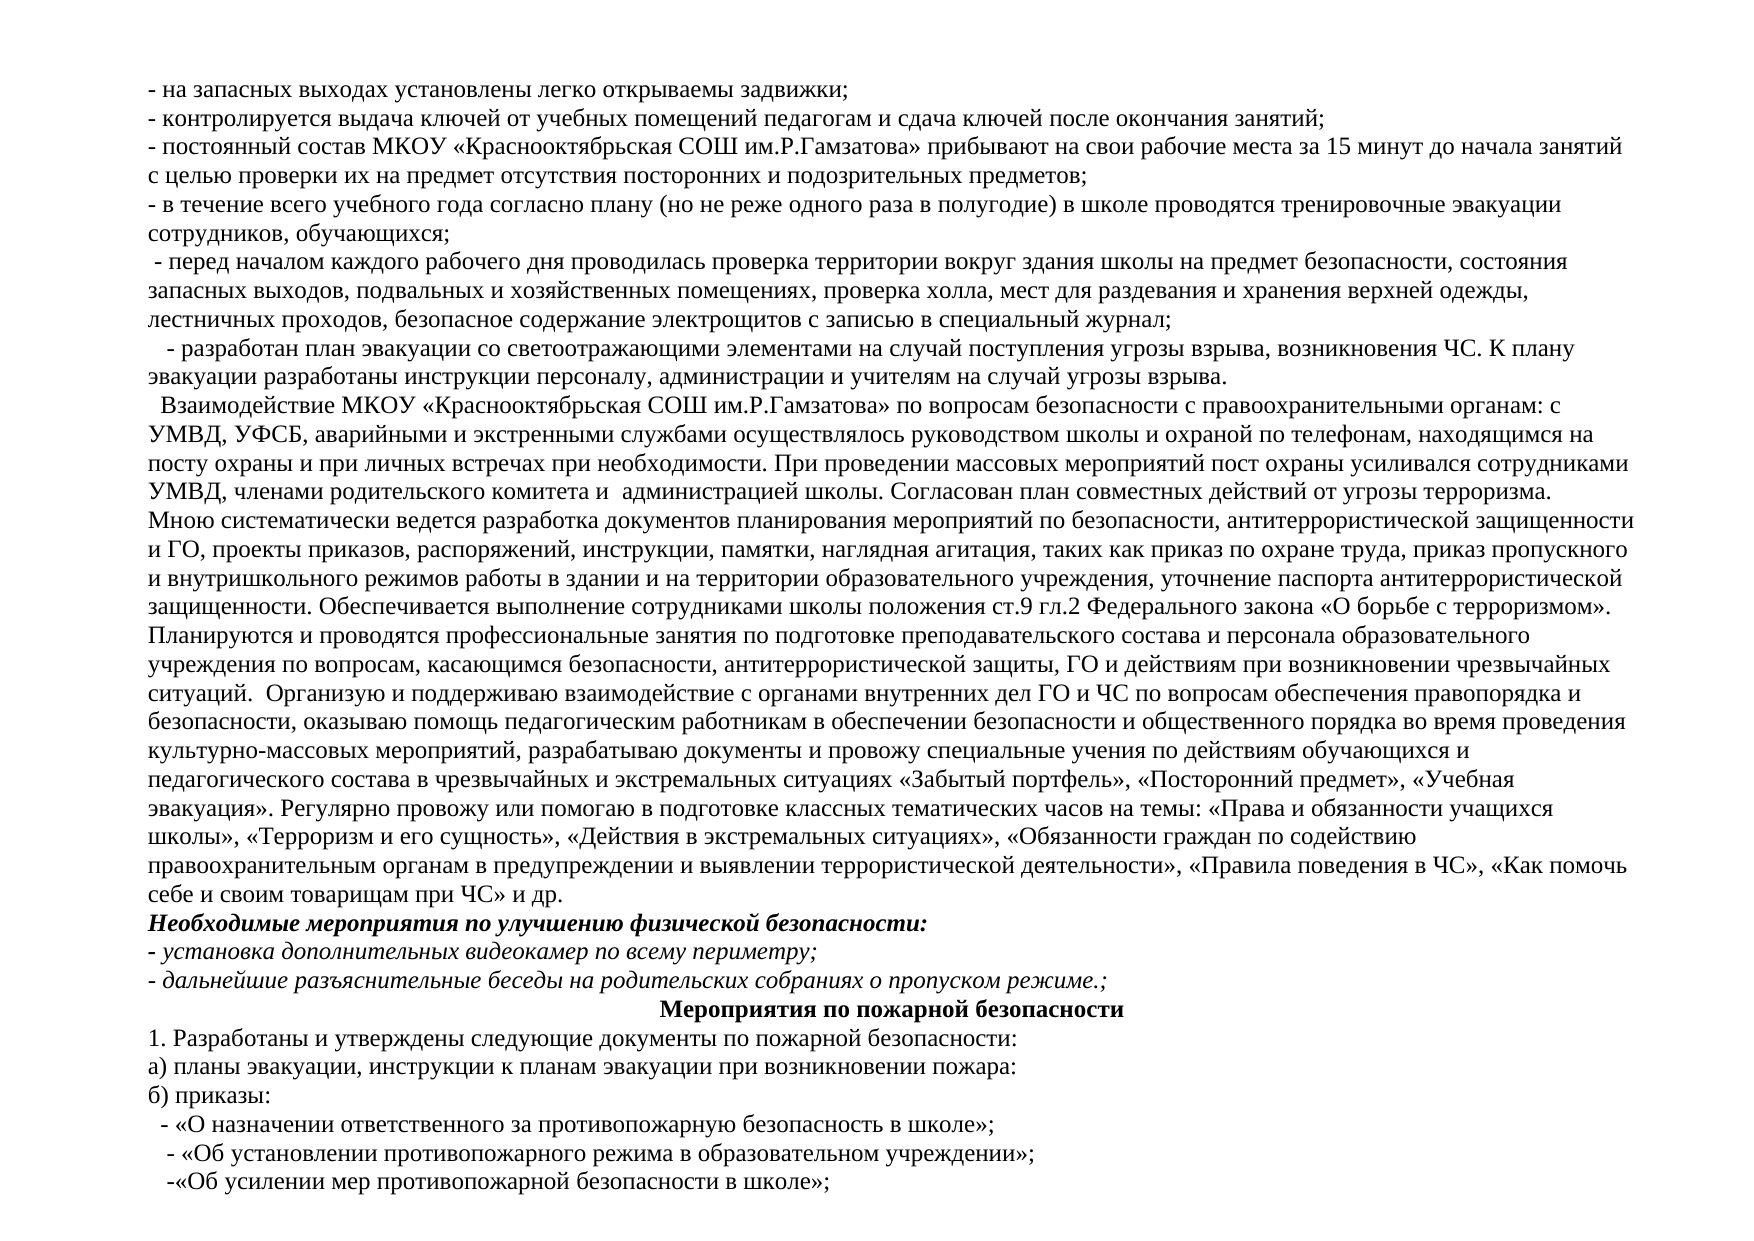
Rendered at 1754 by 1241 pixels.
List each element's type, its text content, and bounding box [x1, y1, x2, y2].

text - дальнейшие разъяснительные беседы на родительских собраниях о пропуском режиме.; [148, 965, 1636, 994]
text б) приказы: [148, 1080, 1636, 1109]
text Необходимые мероприятия по улучшению физической безопасности: [148, 908, 1636, 936]
text - постоянный состав МКОУ «Краснооктябрьская СОШ им.Р.Гамзатова» прибывают на свои рабочие места за 15 минут до начала занятий с целью проверки их на предмет отсутствия посторонних и подозрительных предметов; [148, 131, 1636, 189]
text - «О назначении ответственного за противопожарную безопасность в школе»; [148, 1109, 1636, 1138]
text - установка дополнительных видеокамер по всему периметру; [148, 936, 1636, 965]
text Взаимодействие МКОУ «Краснооктябрьская СОШ им.Р.Гамзатова» по вопросам безопасности с правоохранительными органам: с УМВД, УФСБ, аварийными и экстренными службами осуществлялось руководством школы и охраной по телефонам, находящимся на посту охраны и при личных встречах при необходимости. При проведении массовых мероприятий пост охраны усиливался сотрудниками УМВД, членами родительского комитета и администрацией школы. Согласован план совместных действий от угрозы терроризма. [148, 390, 1636, 505]
text Мною систематически ведется разработка документов планирования мероприятий по безопасности, антитеррористической защищенности и ГО, проекты приказов, распоряжений, инструкции, памятки, наглядная агитация, таких как приказ по охране труда, приказ пропускного и внутришкольного режимов работы в здании и на территории образовательного учреждения, уточнение паспорта антитеррористической защищенности. Обеспечивается выполнение сотрудниками школы положения ст.9 гл.2 Федерального закона «О борьбе с терроризмом». Планируются и проводятся профессиональные занятия по подготовке преподавательского состава и персонала образовательного учреждения по вопросам, касающимся безопасности, антитеррористической защиты, ГО и действиям при возникновении чрезвычайных ситуаций. Организую и поддерживаю взаимодействие с органами внутренних дел ГО и ЧС по вопросам обеспечения правопорядка и безопасности, оказываю помощь педагогическим работникам в обеспечении безопасности и общественного порядка во время проведения культурно-массовых мероприятий, разрабатываю документы и провожу специальные учения по действиям обучающихся и педагогического состава в чрезвычайных и экстремальных ситуациях «Забытый портфель», «Посторонний предмет», «Учебная эвакуация». Регулярно провожу или помогаю в подготовке классных тематических часов на темы: «Права и обязанности учащихся школы», «Терроризм и его сущность», «Действия в экстремальных ситуациях», «Обязанности граждан по содействию правоохранительным органам в предупреждении и выявлении террористической деятельности», «Правила поведения в ЧС», «Как помочь себе и своим товарищам при ЧС» и др. [148, 505, 1636, 908]
text - перед началом каждого рабочего дня проводилась проверка территории вокруг здания школы на предмет безопасности, состояния запасных выходов, подвальных и хозяйственных помещениях, проверка холла, мест для раздевания и хранения верхней одежды, лестничных проходов, безопасное содержание электрощитов с записью в специальный журнал; [148, 246, 1636, 333]
text -«Об усилении мер противопожарной безопасности в школе»; [148, 1166, 1636, 1195]
text - на запасных выходах установлены легко открываемы задвижки; [148, 74, 1636, 103]
text а) планы эвакуации, инструкции к планам эвакуации при возникновении пожара: [148, 1051, 1636, 1080]
text Мероприятия по пожарной безопасности [148, 994, 1636, 1023]
text - «Об установлении противопожарного режима в образовательном учреждении»; [148, 1138, 1636, 1166]
text - контролируется выдача ключей от учебных помещений педагогам и сдача ключей после окончания занятий; [148, 103, 1636, 131]
text - разработан план эвакуации со светоотражающими элементами на случай поступления угрозы взрыва, возникновения ЧС. К плану эвакуации разработаны инструкции персоналу, администрации и учителям на случай угрозы взрыва. [148, 333, 1636, 390]
text 1. Разработаны и утверждены следующие документы по пожарной безопасности: [148, 1023, 1636, 1051]
text - в течение всего учебного года согласно плану (но не реже одного раза в полугодие) в школе проводятся тренировочные эвакуации сотрудников, обучающихся; [148, 189, 1636, 246]
